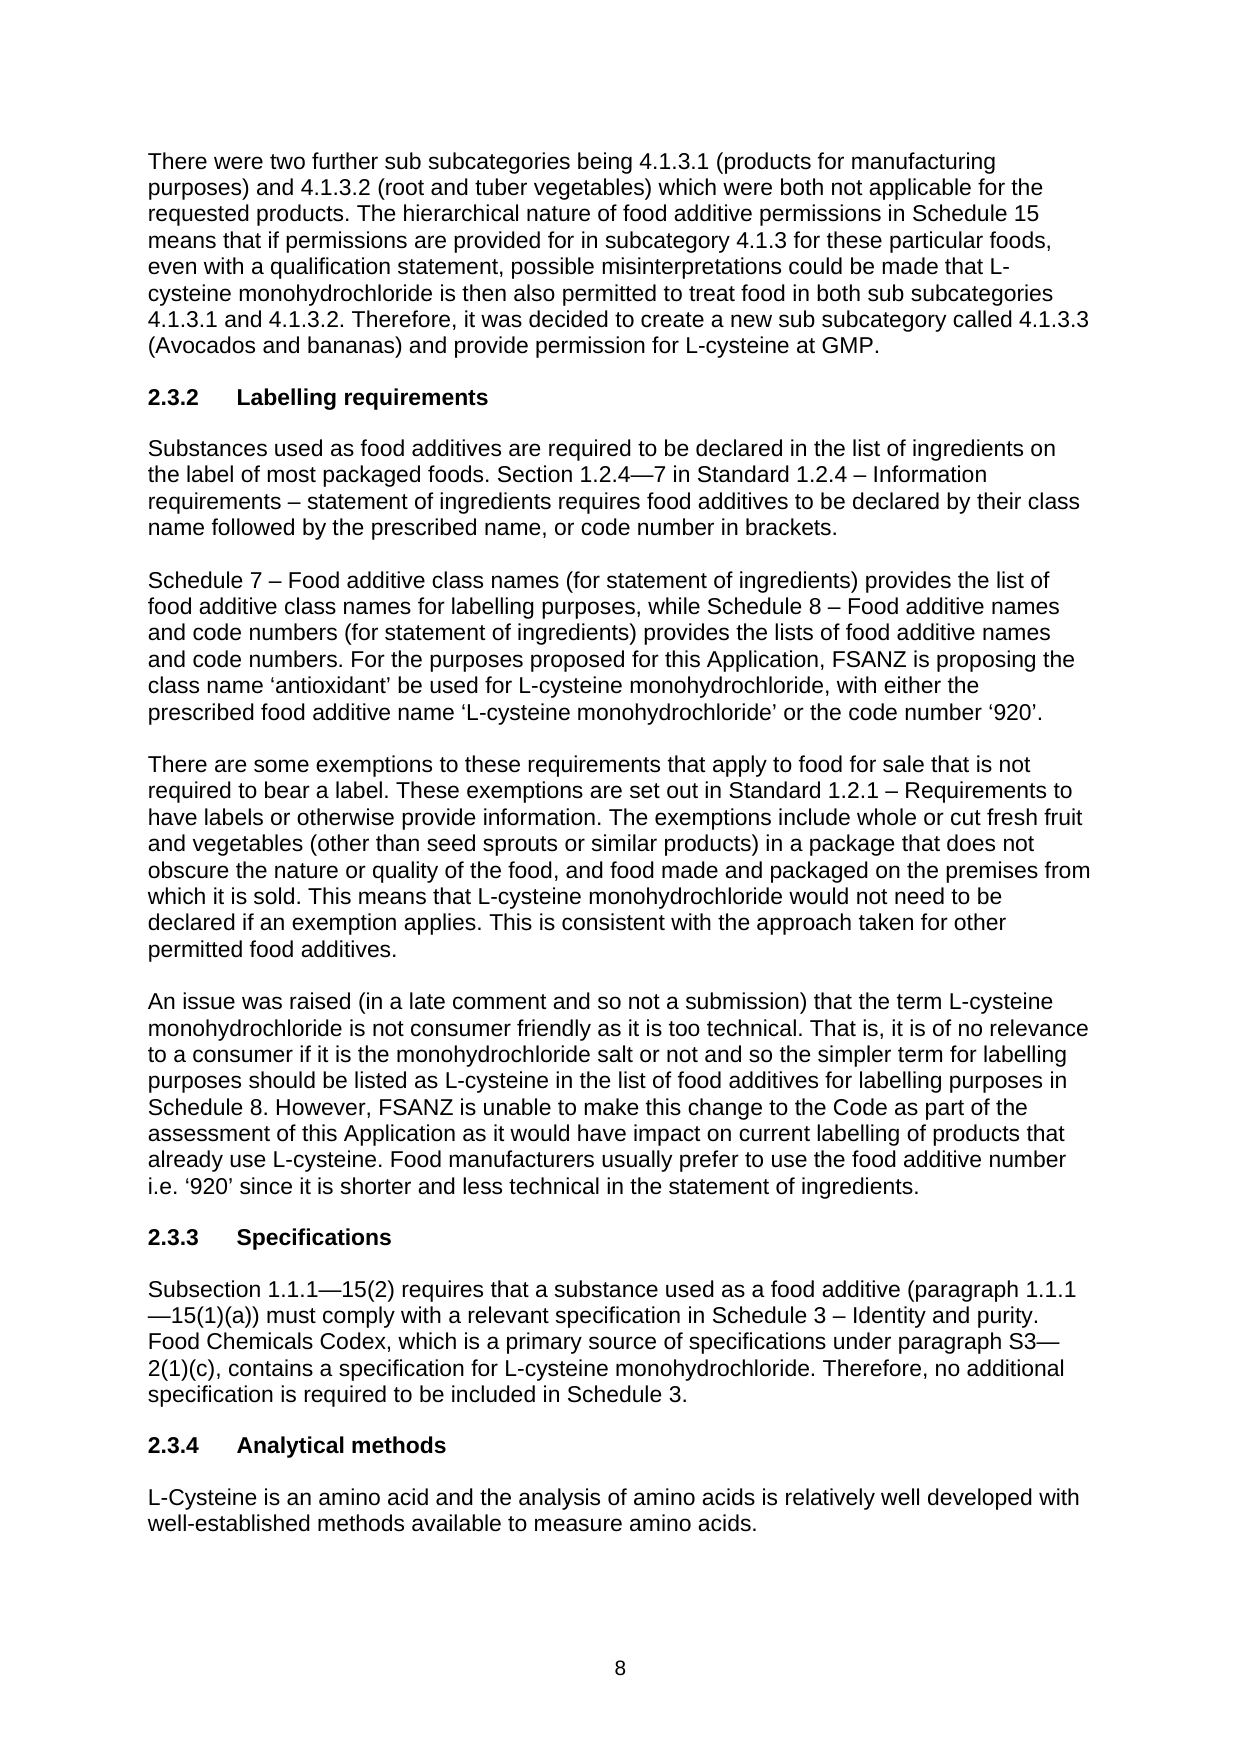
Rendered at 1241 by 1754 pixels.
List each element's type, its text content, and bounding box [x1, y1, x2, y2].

text There are some exemptions to these requirements that apply to food for sale that is not required to bear a label. These exemptions are set out in Standard 1.2.1 – Requirements to have labels or otherwise provide information. The exemptions include whole or cut fresh fruit and vegetables (other than seed sprouts or similar products) in a package that does not obscure the nature or quality of the food, and food made and packaged on the premises from which it is sold. This means that L-cysteine monohydrochloride would not need to be declared if an exemption applies. This is consistent with the approach taken for other permitted food additives. [148, 751, 1092, 962]
text Subsection 1.1.1—15(2) requires that a substance used as a food additive (paragraph 1.1.1—15(1)(a)) must comply with a relevant specification in Schedule 3 – Identity and purity. Food Chemicals Codex, which is a primary source of specifications under paragraph S3—2(1)(c), contains a specification for L-cysteine monohydrochloride. Therefore, no additional specification is required to be included in Schedule 3. [148, 1276, 1092, 1407]
text An issue was raised (in a late comment and so not a submission) that the term L-cysteine monohydrochloride is not consumer friendly as it is too technical. That is, it is of no relevance to a consumer if it is the monohydrochloride salt or not and so the simpler term for labelling purposes should be listed as L-cysteine in the list of food additives for labelling purposes in Schedule 8. However, FSANZ is unable to make this change to the Code as part of the assessment of this Application as it would have impact on current labelling of products that already use L-cysteine. Food manufacturers usually prefer to use the food additive number i.e. ‘920’ since it is shorter and less technical in the statement of ingredients. [148, 988, 1092, 1199]
text There were two further sub subcategories being 4.1.3.1 (products for manufacturing purposes) and 4.1.3.2 (root and tuber vegetables) which were both not applicable for the requested products. The hierarchical nature of food additive permissions in Schedule 15 means that if permissions are provided for in subcategory 4.1.3 for these particular foods, even with a qualification statement, possible misinterpretations could be made that L-cysteine monohydrochloride is then also permitted to treat food in both sub subcategories 4.1.3.1 and 4.1.3.2. Therefore, it was decided to create a new sub subcategory called 4.1.3.3 (Avocados and bananas) and provide permission for L-cysteine at GMP. [148, 148, 1092, 358]
subtitle 2.3.4 Analytical methods [148, 1432, 1092, 1459]
text Schedule 7 – Food additive class names (for statement of ingredients) provides the list of food additive class names for labelling purposes, while Schedule 8 – Food additive names and code numbers (for statement of ingredients) provides the lists of food additive names and code numbers. For the purposes proposed for this Application, FSANZ is proposing the class name ‘antioxidant’ be used for L-cysteine monohydrochloride, with either the prescribed food additive name ‘L-cysteine monohydrochloride’ or the code number ‘920’. [148, 567, 1092, 725]
text L-Cysteine is an amino acid and the analysis of amino acids is relatively well developed with well-established methods available to measure amino acids. [148, 1484, 1092, 1536]
text Substances used as food additives are required to be declared in the list of ingredients on the label of most packaged foods. Section 1.2.4—7 in Standard 1.2.4 – Information requirements – statement of ingredients requires food additives to be declared by their class name followed by the prescribed name, or code number in brackets. [148, 435, 1092, 540]
subtitle 2.3.2 Labelling requirements [148, 383, 1092, 410]
subtitle 2.3.3 Specifications [148, 1224, 1092, 1251]
